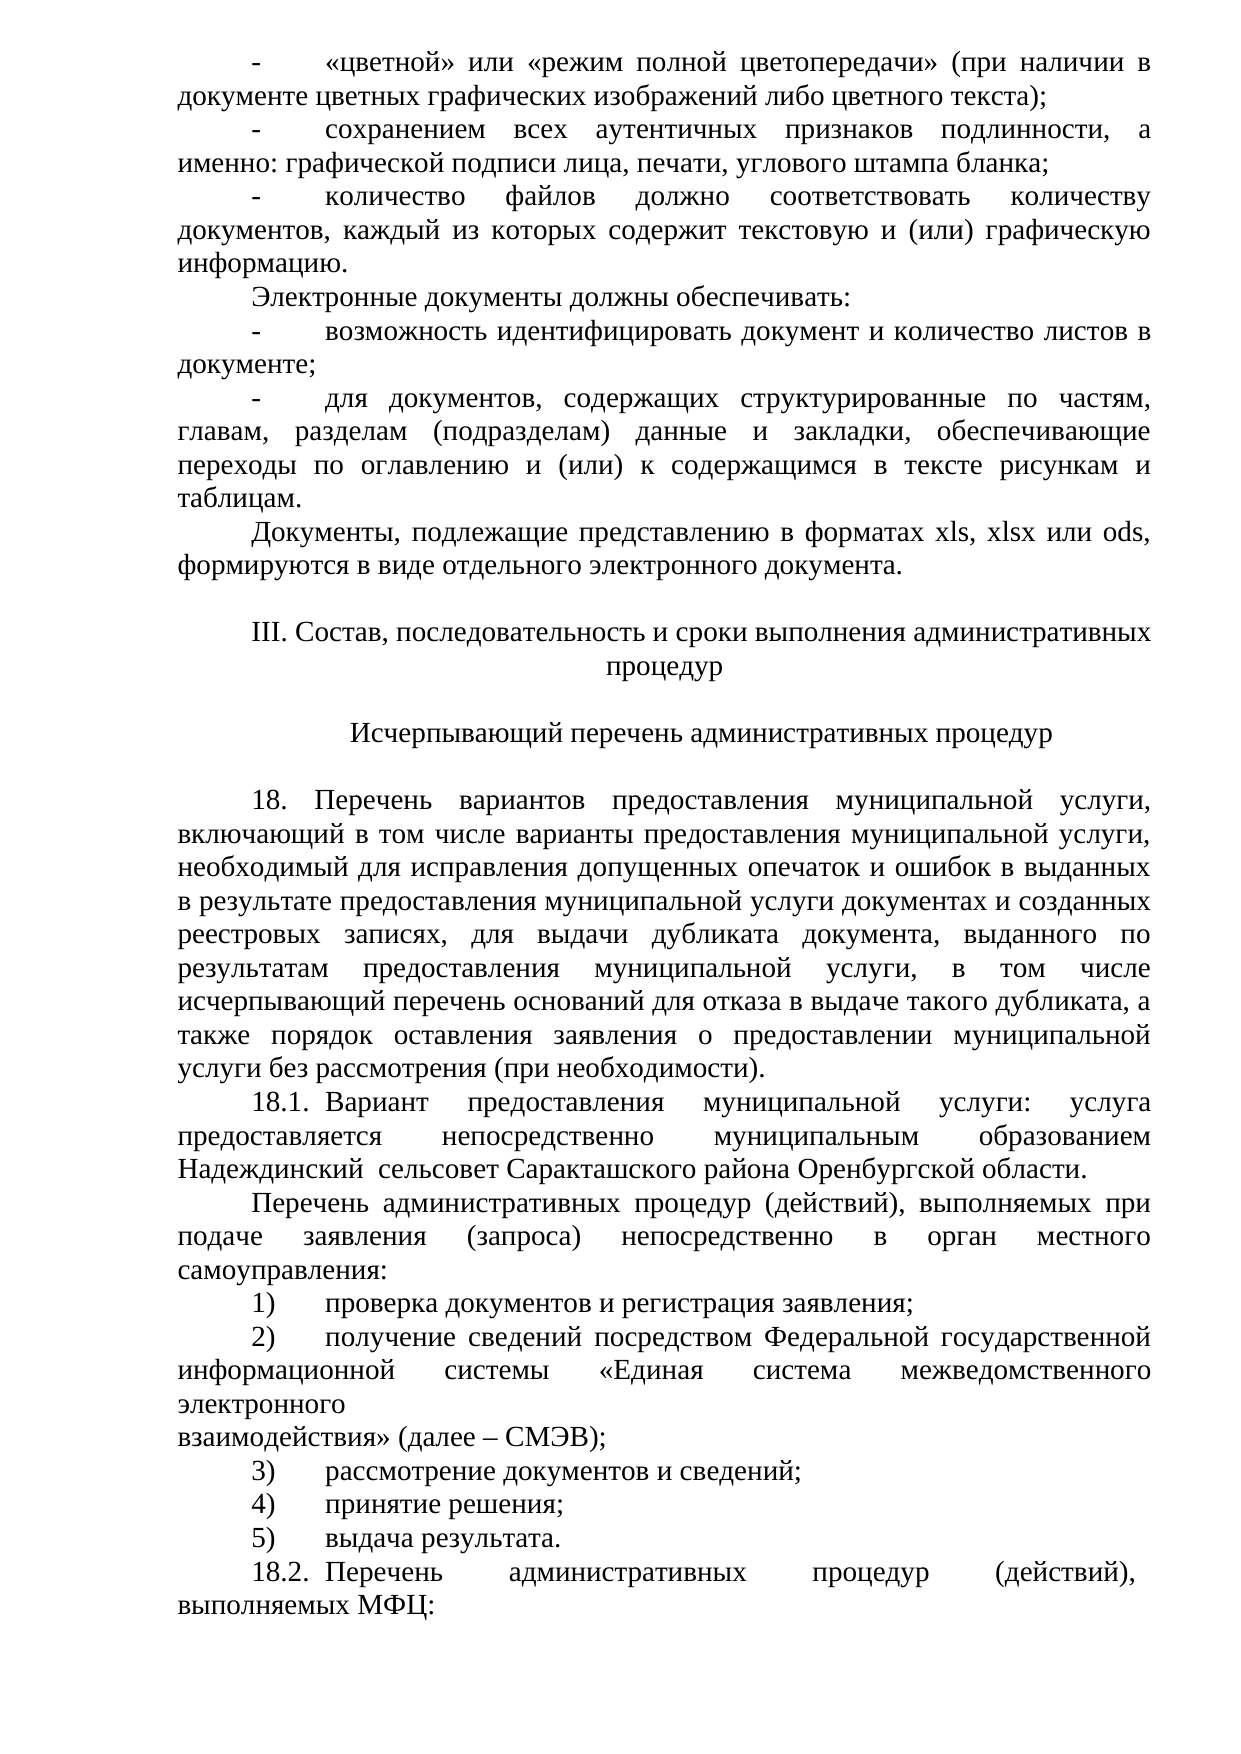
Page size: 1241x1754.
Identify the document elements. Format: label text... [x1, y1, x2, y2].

text - для документов, содержащих структурированные по частям, главам, разделам (подразделам) данные и закладки, обеспечивающие переходы по оглавлению и (или) к содержащимся в тексте рисункам и таблицам. [177, 380, 1152, 514]
text - количество файлов должно соответствовать количеству документов, каждый из которых содержит текстовую и (или) графическую информацию. [177, 178, 1152, 279]
text 1) проверка документов и регистрация заявления; [177, 1285, 1152, 1319]
text 18. Перечень вариантов предоставления муниципальной услуги, включающий в том числе варианты предоставления муниципальной услуги, необходимый для исправления допущенных опечаток и ошибок в выданных в результате предоставления муниципальной услуги документах и созданных реестровых записях, для выдачи дубликата документа, выданного по результатам предоставления муниципальной услуги, в том числе исчерпывающий перечень оснований для отказа в выдаче такого дубликата, а также порядок оставления заявления о предоставлении муниципальной услуги без рассмотрения (при необходимости). [177, 782, 1152, 1084]
text 3) рассмотрение документов и сведений; [177, 1453, 1152, 1487]
text III. Состав, последовательность и сроки выполнения административных процедур [177, 614, 1152, 682]
text Документы, подлежащие представлению в форматах xls, xlsx или ods, формируются в виде отдельного электронного документа. [177, 514, 1152, 581]
text Исчерпывающий перечень административных процедур [177, 715, 1152, 749]
text Перечень административных процедур (действий), выполняемых при подаче заявления (запроса) непосредственно в орган местного самоуправления: [177, 1185, 1152, 1285]
text Электронные документы должны обеспечивать: [177, 279, 1152, 313]
text 4) принятие решения; [177, 1487, 1152, 1520]
text 18.1. Вариант предоставления муниципальной услуги: услуга предоставляется непосредственно муниципальным образованием Надеждинский сельсовет Саракташского района Оренбургской области. [177, 1084, 1152, 1185]
text - сохранением всех аутентичных признаков подлинности, а именно: графической подписи лица, печати, углового штампа бланка; [177, 111, 1152, 178]
text - возможность идентифицировать документ и количество листов в документе; [177, 313, 1152, 380]
text 2) получение сведений посредством Федеральной государственной информационной системы «Единая система межведомственного электронного взаимодействия» (далее – СМЭВ); [177, 1319, 1152, 1453]
text 18.2. Перечень административных процедур (действий), выполняемых МФЦ: [177, 1554, 1136, 1621]
text 5) выдача результата. [177, 1520, 1152, 1554]
text - «цветной» или «режим полной цветопередачи» (при наличии в документе цветных графических изображений либо цветного текста); [177, 44, 1152, 111]
